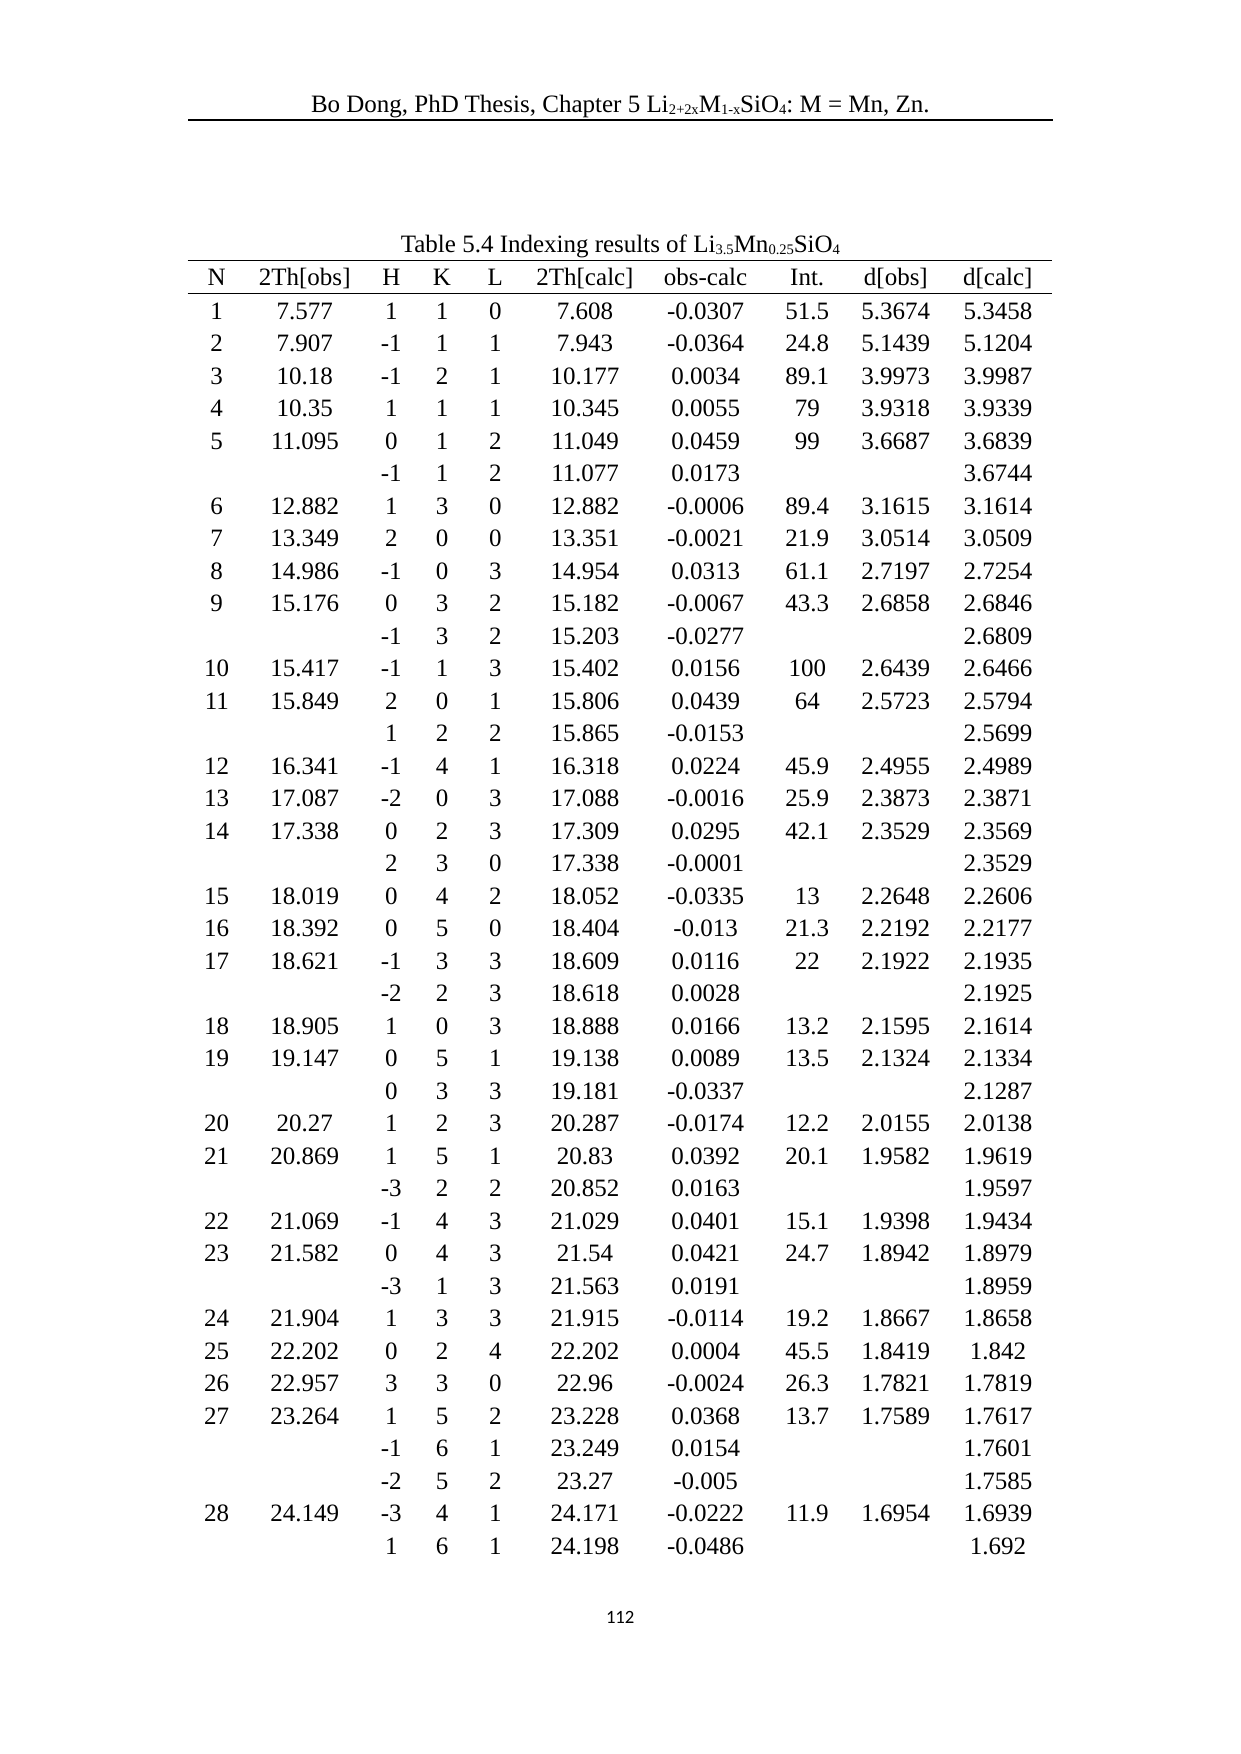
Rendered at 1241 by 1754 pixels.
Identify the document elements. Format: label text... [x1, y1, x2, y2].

text Table 5.4 Indexing results of Li3.5Mn0.25SiO4 [187, 227, 1053, 259]
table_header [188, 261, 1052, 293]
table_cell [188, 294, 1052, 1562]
